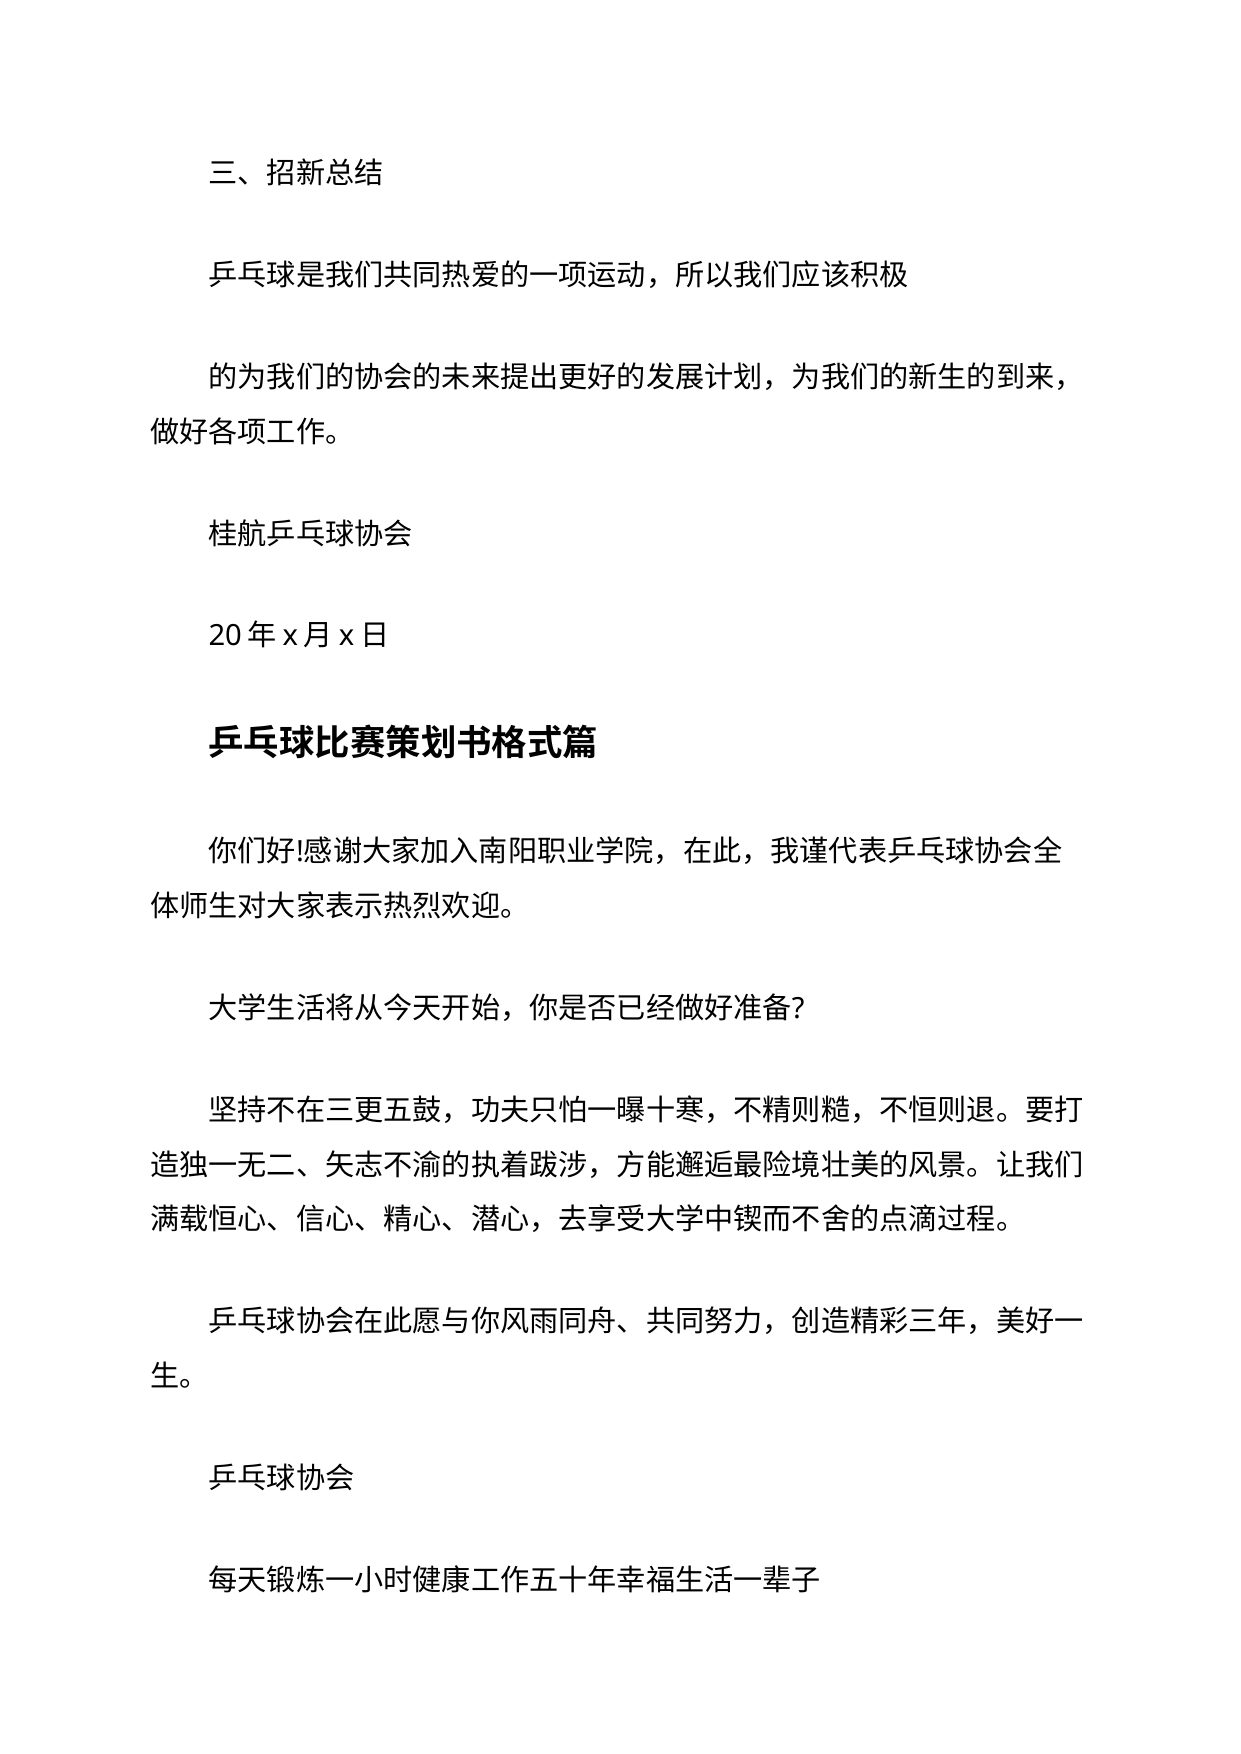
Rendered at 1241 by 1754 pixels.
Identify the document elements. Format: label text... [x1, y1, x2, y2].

text 20年x月x日 [150, 612, 1090, 654]
text 乒乓球是我们共同热爱的一项运动，所以我们应该积极 [150, 252, 1090, 294]
text 的为我们的协会的未来提出更好的发展计划，为我们的新生的到来，做好各项工作。 [150, 353, 1090, 451]
text 三、招新总结 [150, 150, 1090, 192]
text 乒乓球协会 [150, 1454, 1090, 1497]
text 乒乓球比赛策划书格式篇 [150, 714, 1090, 765]
text 你们好!感谢大家加入南阳职业学院，在此，我谨代表乒乓球协会全体师生对大家表示热烈欢迎。 [150, 827, 1090, 925]
text 乒乓球协会在此愿与你风雨同舟、共同努力，创造精彩三年，美好一生。 [150, 1298, 1090, 1395]
text 大学生活将从今天开始，你是否已经做好准备? [150, 984, 1090, 1027]
text 每天锻炼一小时健康工作五十年幸福生活一辈子 [150, 1556, 1090, 1598]
text 桂航乒乓球协会 [150, 510, 1090, 552]
text 坚持不在三更五鼓，功夫只怕一曝十寒，不精则糙，不恒则退。要打造独一无二、矢志不渝的执着跋涉，方能邂逅最险境壮美的风景。让我们满载恒心、信心、精心、潜心，去享受大学中锲而不舍的点滴过程。 [150, 1086, 1090, 1238]
